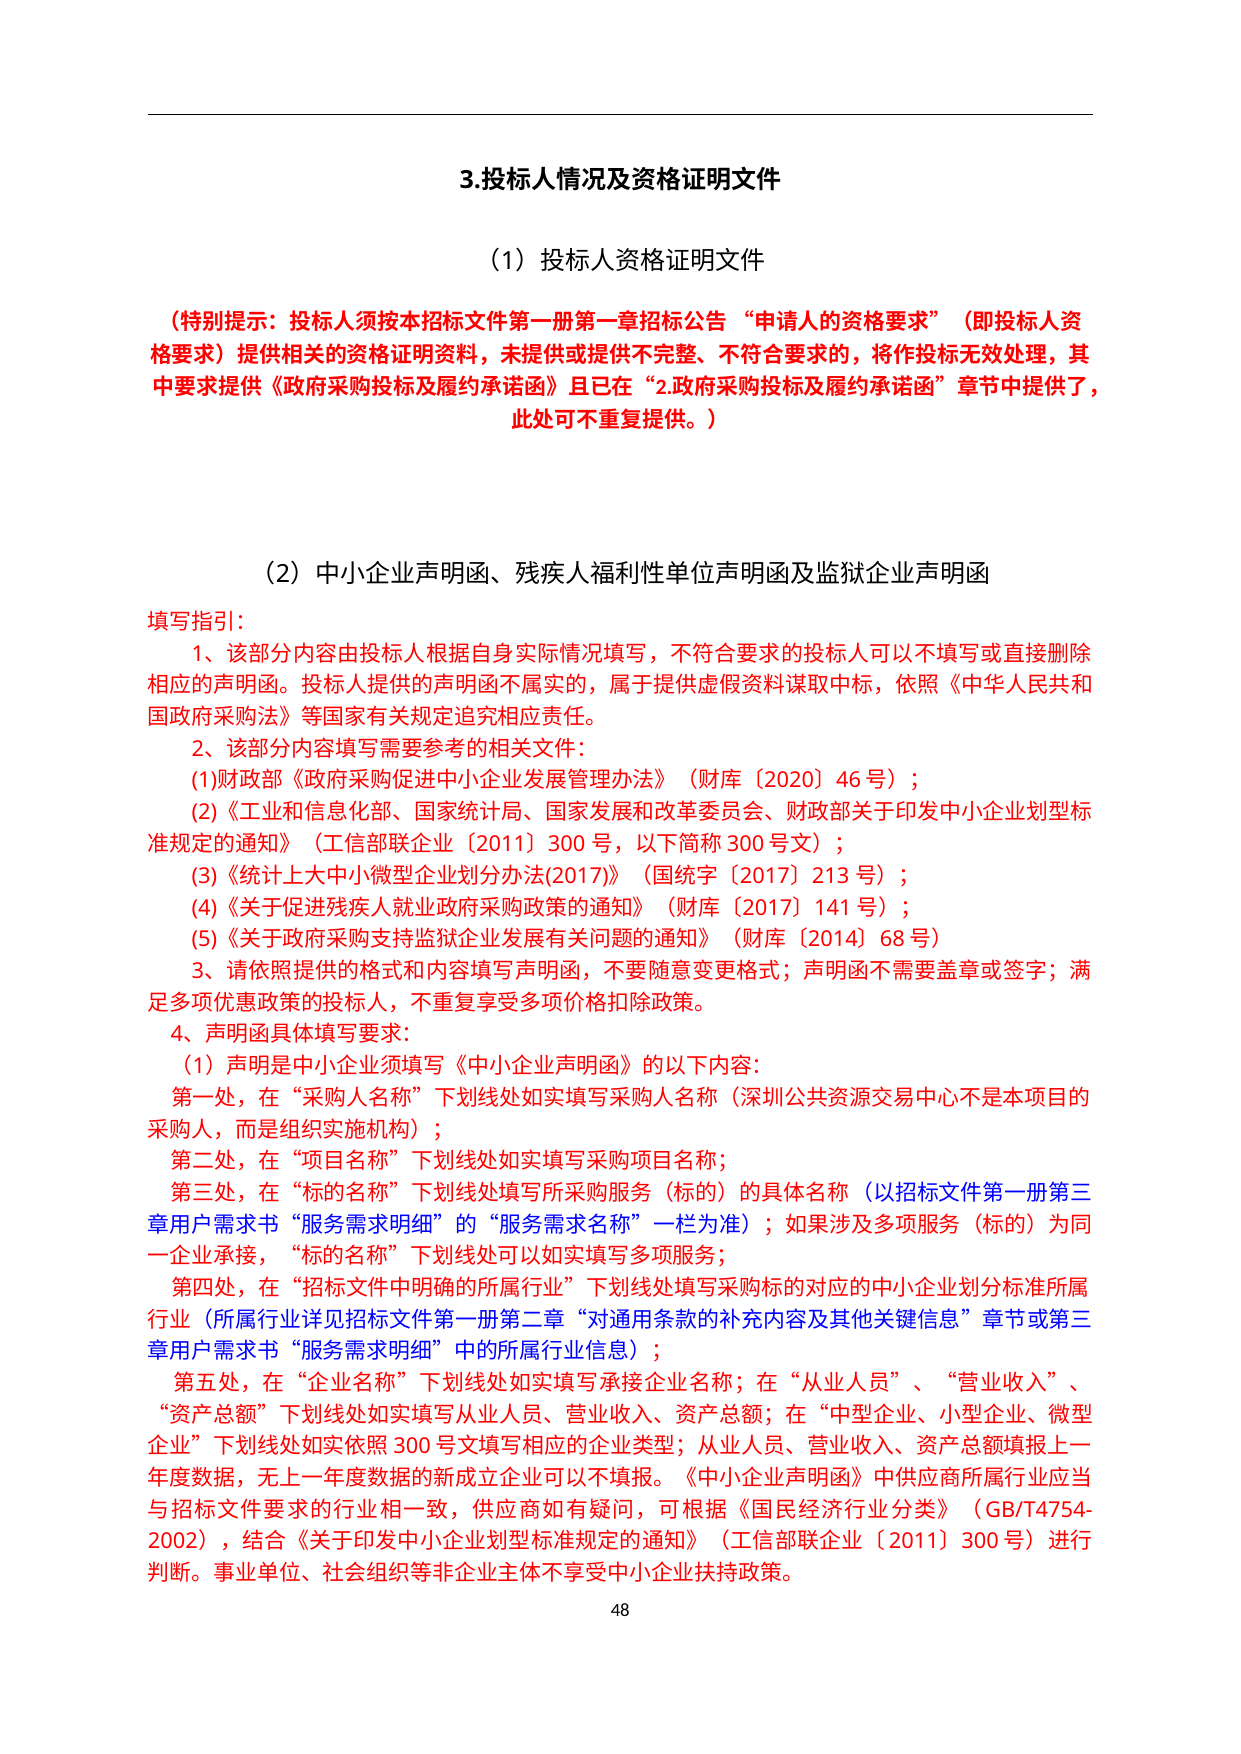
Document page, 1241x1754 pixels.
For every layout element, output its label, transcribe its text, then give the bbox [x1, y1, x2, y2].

text 第二处，在“项目名称”下划线处如实填写采购项目名称； [148, 1143, 1093, 1175]
text 第三处，在“标的名称”下划线处填写所采购服务（标的）的具体名称（以招标文件第一册第三章用户需求书“服务需求明细”的“服务需求名称”一栏为准）；如果涉及多项服务（标的）为同一企业承接，“标的名称”下划线处可以如实填写多项服务； [148, 1175, 1093, 1270]
text （1）声明是中小企业须填写《中小企业声明函》的以下内容： [148, 1048, 1093, 1080]
text 填写指引： [148, 604, 1093, 636]
text 1、该部分内容由投标人根据自身实际情况填写，不符合要求的投标人可以不填写或直接删除相应的声明函。投标人提供的声明函不属实的，属于提供虚假资料谋取中标，依照《中华人民共和国政府采购法》等国家有关规定追究相应责任。 [148, 636, 1093, 731]
list 3.投标人情况及资格证明文件 [148, 159, 1093, 196]
text 第四处，在“招标文件中明确的所属行业”下划线处填写采购标的对应的中小企业划分标准所属行业（所属行业详见招标文件第一册第二章“对通用条款的补充内容及其他关键信息”章节或第三章用户需求书“服务需求明细”中的所属行业信息）； [148, 1270, 1093, 1365]
text 4、声明函具体填写要求： [148, 1016, 1093, 1048]
text 2、该部分内容填写需要参考的相关文件： [148, 731, 1093, 762]
text 第一处，在“采购人名称”下划线处如实填写采购人名称（深圳公共资源交易中心不是本项目的采购人，而是组织实施机构）； [148, 1080, 1093, 1143]
text (1)财政部《政府采购促进中小企业发展管理办法》（财库〔2020〕46号）； [148, 762, 1093, 794]
text (3)《统计上大中小微型企业划分办法(2017)》（国统字〔2017〕213 号）； [148, 858, 1093, 889]
text （1）投标人资格证明文件 [148, 226, 1093, 291]
text 第五处，在“企业名称”下划线处如实填写承接企业名称；在“从业人员”、“营业收入”、“资产总额”下划线处如实填写从业人员、营业收入、资产总额；在“中型企业、小型企业、微型企业”下划线处如实依照300号文填写相应的企业类型；从业人员、营业收入、资产总额填报上一年度数据，无上一年度数据的新成立企业可以不填报。《中小企业声明函》中供应商所属行业应当与招标文件要求的行业相一致，供应商如有疑问，可根据《国民经济行业分类》（GB/T4754-2002），结合《关于印发中小企业划型标准规定的通知》（工信部联企业〔2011〕300号）进行判断。事业单位、社会组织等非企业主体不享受中小企业扶持政策。 [148, 1365, 1093, 1587]
text 3、请依照提供的格式和内容填写声明函，不要随意变更格式；声明函不需要盖章或签字；满足多项优惠政策的投标人，不重复享受多项价格扣除政策。 [148, 953, 1093, 1016]
text （2）中小企业声明函、残疾人福利性单位声明函及监狱企业声明函 [148, 539, 1093, 604]
text （特别提示：投标人须按本招标文件第一册第一章招标公告 “申请人的资格要求”（即投标人资格要求）提供相关的资格证明资料，未提供或提供不完整、不符合要求的，将作投标无效处理，其中要求提供《政府采购投标及履约承诺函》且已在“2.政府采购投标及履约承诺函”章节中提供了，此处可不重复提供。） [148, 304, 1093, 434]
text (5)《关于政府采购支持监狱企业发展有关问题的通知》（财库〔2014〕68号） [148, 921, 1093, 953]
text (2)《工业和信息化部、国家统计局、国家发展和改革委员会、财政部关于印发中小企业划型标准规定的通知》（工信部联企业〔2011〕300 号，以下简称300号文）； [148, 794, 1093, 858]
text (4)《关于促进残疾人就业政府采购政策的通知》（财库〔2017〕141号）； [148, 889, 1093, 921]
